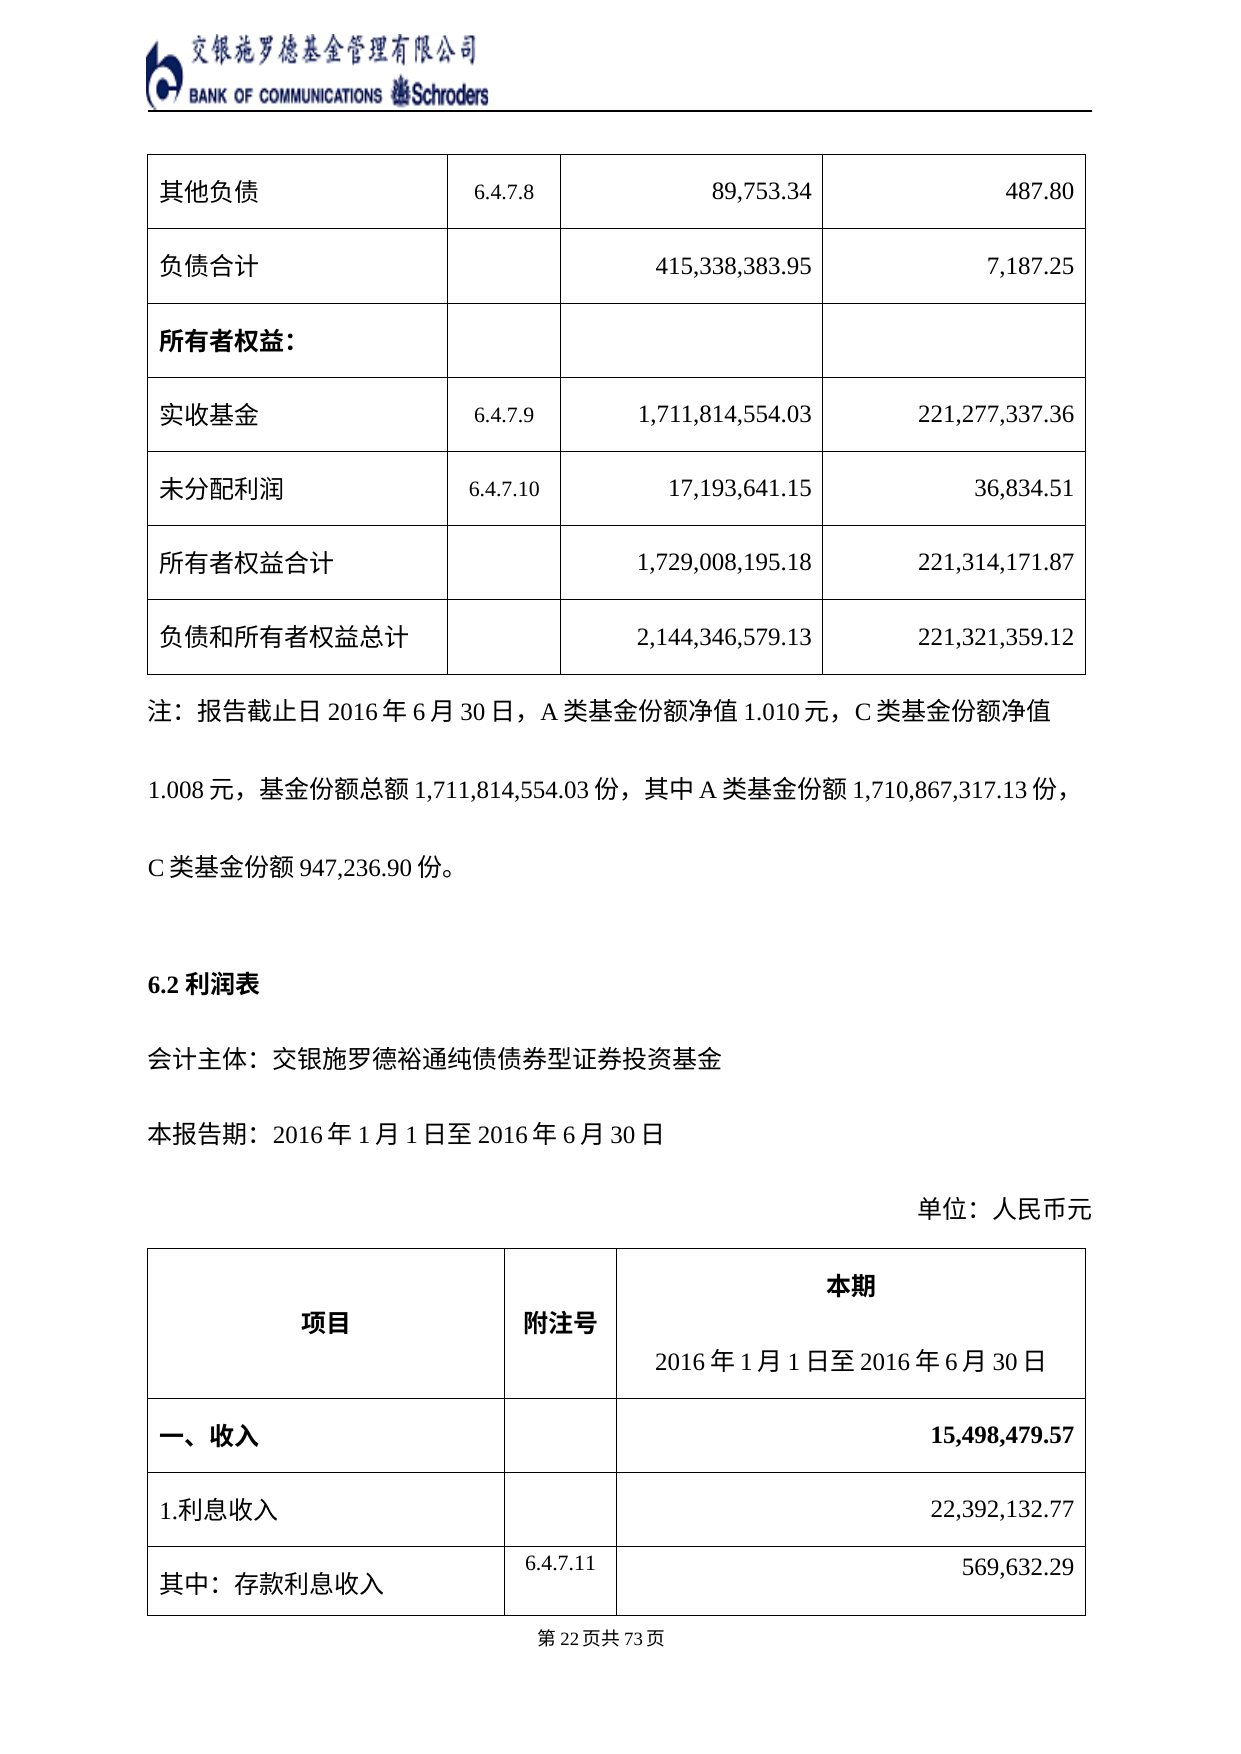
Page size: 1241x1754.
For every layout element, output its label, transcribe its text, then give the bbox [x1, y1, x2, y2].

table_cell 89,753.34 [561, 155, 822, 228]
table_cell [505, 1399, 616, 1472]
table_cell 6.4.7.8 [448, 155, 560, 228]
table_cell 1,729,008,195.18 [561, 526, 822, 599]
table_cell 2,144,346,579.13 [561, 600, 822, 673]
table_cell 未分配利润 [148, 452, 447, 525]
table_cell 15,498,479.57 [617, 1399, 1085, 1472]
table_cell 负债合计 [148, 229, 447, 303]
table_cell [561, 304, 822, 377]
table_cell 7,187.25 [823, 229, 1085, 303]
table_cell 负债和所有者权益总计 [148, 600, 447, 673]
table_cell [448, 600, 560, 673]
table_cell 17,193,641.15 [561, 452, 822, 525]
table_cell [448, 526, 560, 599]
text 会计主体：交银施罗德裕通纯债债券型证券投资基金 [148, 1025, 1092, 1090]
table_cell [448, 304, 560, 377]
table_cell 其中：存款利息收入 [148, 1547, 504, 1615]
table_cell 所有者权益： [148, 304, 447, 377]
table_cell [823, 304, 1085, 377]
table_cell 其他负债 [148, 155, 447, 228]
table_cell [448, 229, 560, 303]
table_cell 所有者权益合计 [148, 526, 447, 599]
table_cell [505, 1473, 616, 1546]
table_cell 487.80 [823, 155, 1085, 228]
table_cell 一、收入 [148, 1399, 504, 1472]
table_header 本期 2016年1月1日至2016年6月30日 [617, 1249, 1085, 1398]
table_cell 6.4.7.9 [448, 378, 560, 451]
table_cell 22,392,132.77 [617, 1473, 1085, 1546]
table_cell 实收基金 [148, 378, 447, 451]
subtitle 6.2 利润表 [148, 950, 1092, 1015]
table_cell 36,834.51 [823, 452, 1085, 525]
text 注：报告截止日2016年6月30日，A类基金份额净值1.010元，C类基金份额净值1.008元，基金份额总额1,711,814,554.03份，其中A类基金份额1,710,867,317.13份，C类基金份额947,236.90份。 [148, 677, 1092, 898]
table_cell 415,338,383.95 [561, 229, 822, 303]
table_header 项目 [148, 1249, 504, 1398]
table_cell 569,632.29 [617, 1547, 1085, 1615]
table_cell 1.利息收入 [148, 1473, 504, 1546]
table_cell 221,321,359.12 [823, 600, 1085, 673]
table_cell 1,711,814,554.03 [561, 378, 822, 451]
table_cell 6.4.7.10 [448, 452, 560, 525]
table_cell 221,277,337.36 [823, 378, 1085, 451]
table_cell 221,314,171.87 [823, 526, 1085, 599]
text 本报告期：2016年1月1日至2016年6月30日 [148, 1100, 1092, 1165]
picture [146, 34, 489, 110]
text 单位：人民币元 [149, 1175, 1092, 1240]
table_header 附注号 [505, 1249, 616, 1398]
table_cell 6.4.7.11 [505, 1547, 616, 1615]
